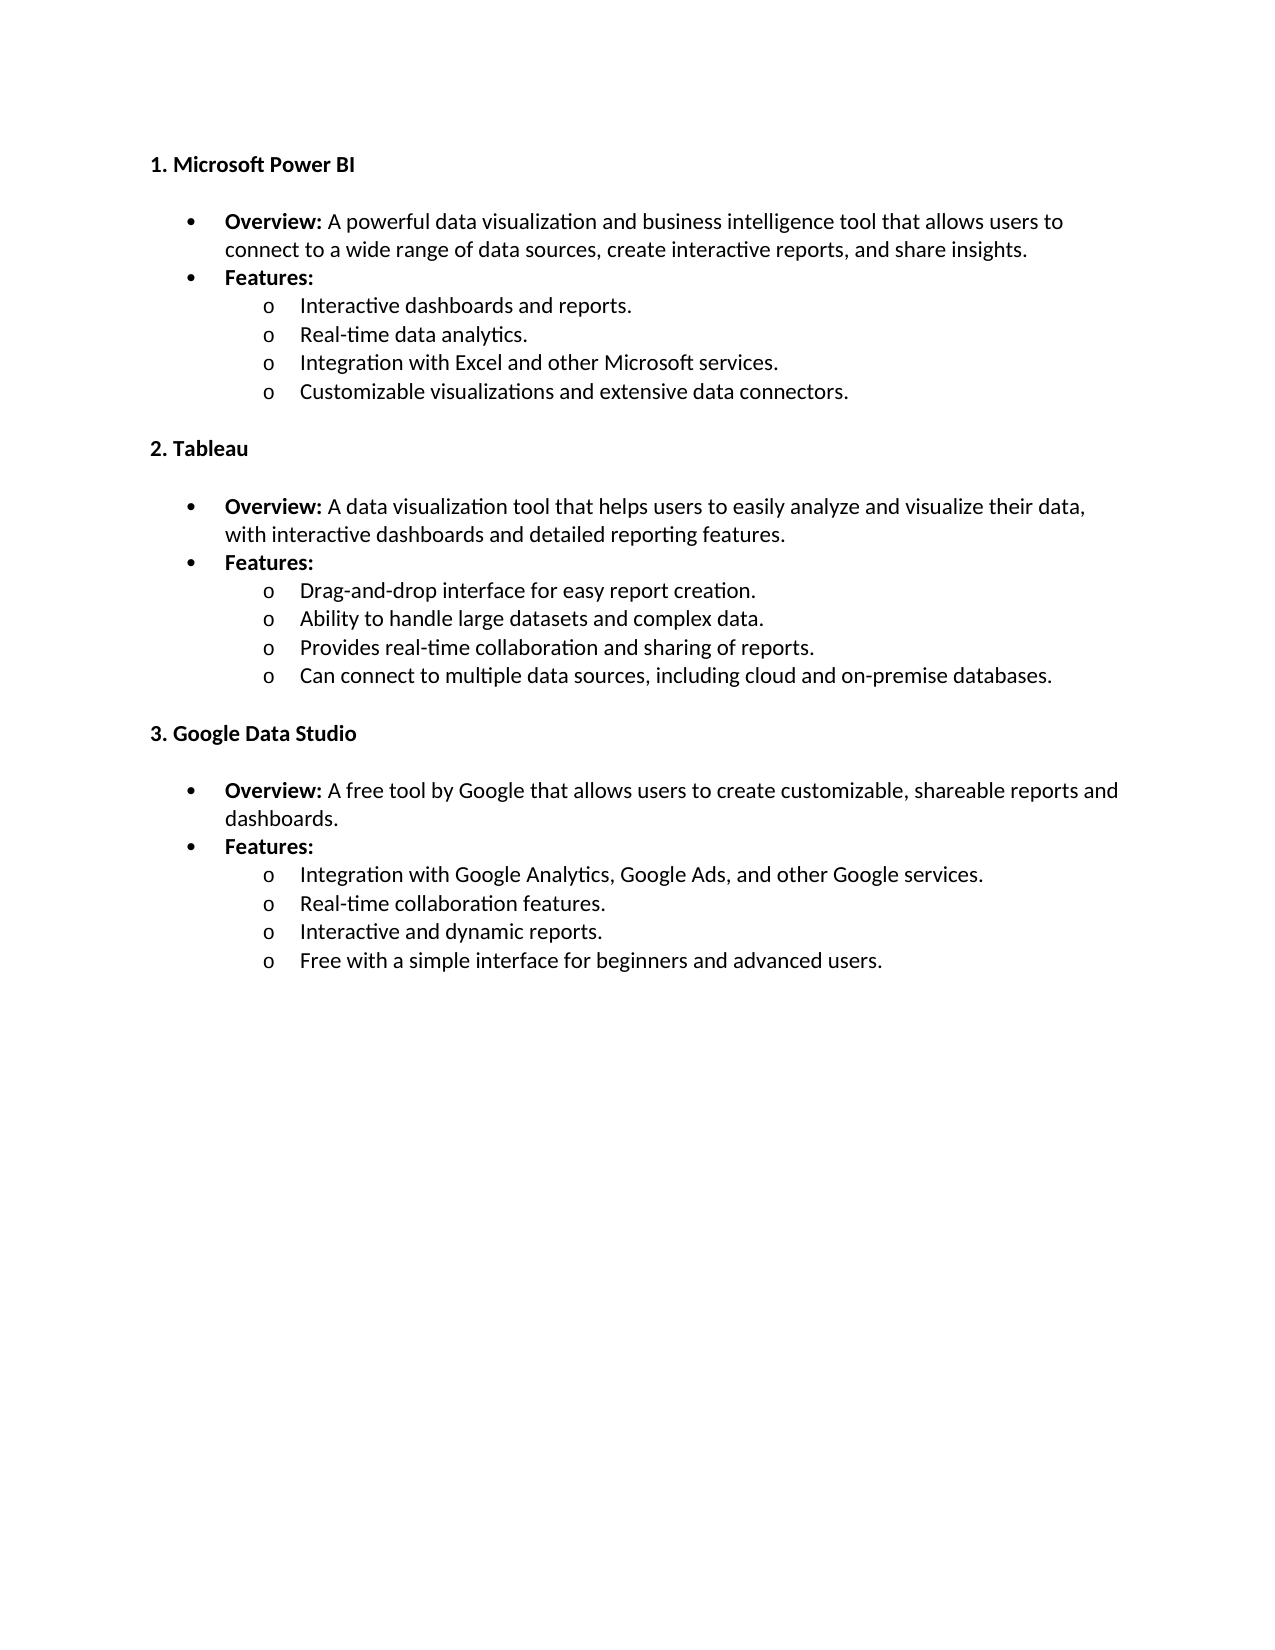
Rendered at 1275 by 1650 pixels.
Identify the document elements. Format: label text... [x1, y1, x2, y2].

list Customizable visualizations and extensive data connectors. [262, 377, 1125, 405]
list Overview: A free tool by Google that allows users to create customizable, shareable reports and dashboards. [187, 776, 1125, 832]
list Can connect to multiple data sources, including cloud and on-premise databases. [262, 661, 1125, 690]
list Overview: A powerful data visualization and business intelligence tool that allows users to connect to a wide range of data sources, create interactive reports, and share insights. [187, 207, 1125, 263]
list Integration with Excel and other Microsoft services. [262, 348, 1125, 377]
list Integration with Google Analytics, Google Ads, and other Google services. [262, 860, 1125, 889]
text 3. Google Data Studio [150, 719, 1125, 747]
list Ability to handle large datasets and complex data. [262, 604, 1125, 633]
text 2. Tableau [150, 434, 1125, 463]
list Features: [187, 548, 1125, 576]
list Interactive and dynamic reports. [262, 917, 1125, 946]
text 1. Microsoft Power BI [150, 150, 1125, 178]
list Drag-and-drop interface for easy report creation. [262, 576, 1125, 604]
list Real-time collaboration features. [262, 889, 1125, 917]
list Features: [187, 832, 1125, 860]
list Real-time data analytics. [262, 320, 1125, 348]
list Features: [187, 263, 1125, 291]
list Free with a simple interface for beginners and advanced users. [262, 946, 1125, 974]
list Provides real-time collaboration and sharing of reports. [262, 633, 1125, 661]
list Overview: A data visualization tool that helps users to easily analyze and visualize their data, with interactive dashboards and detailed reporting features. [187, 492, 1125, 548]
list Interactive dashboards and reports. [262, 291, 1125, 320]
